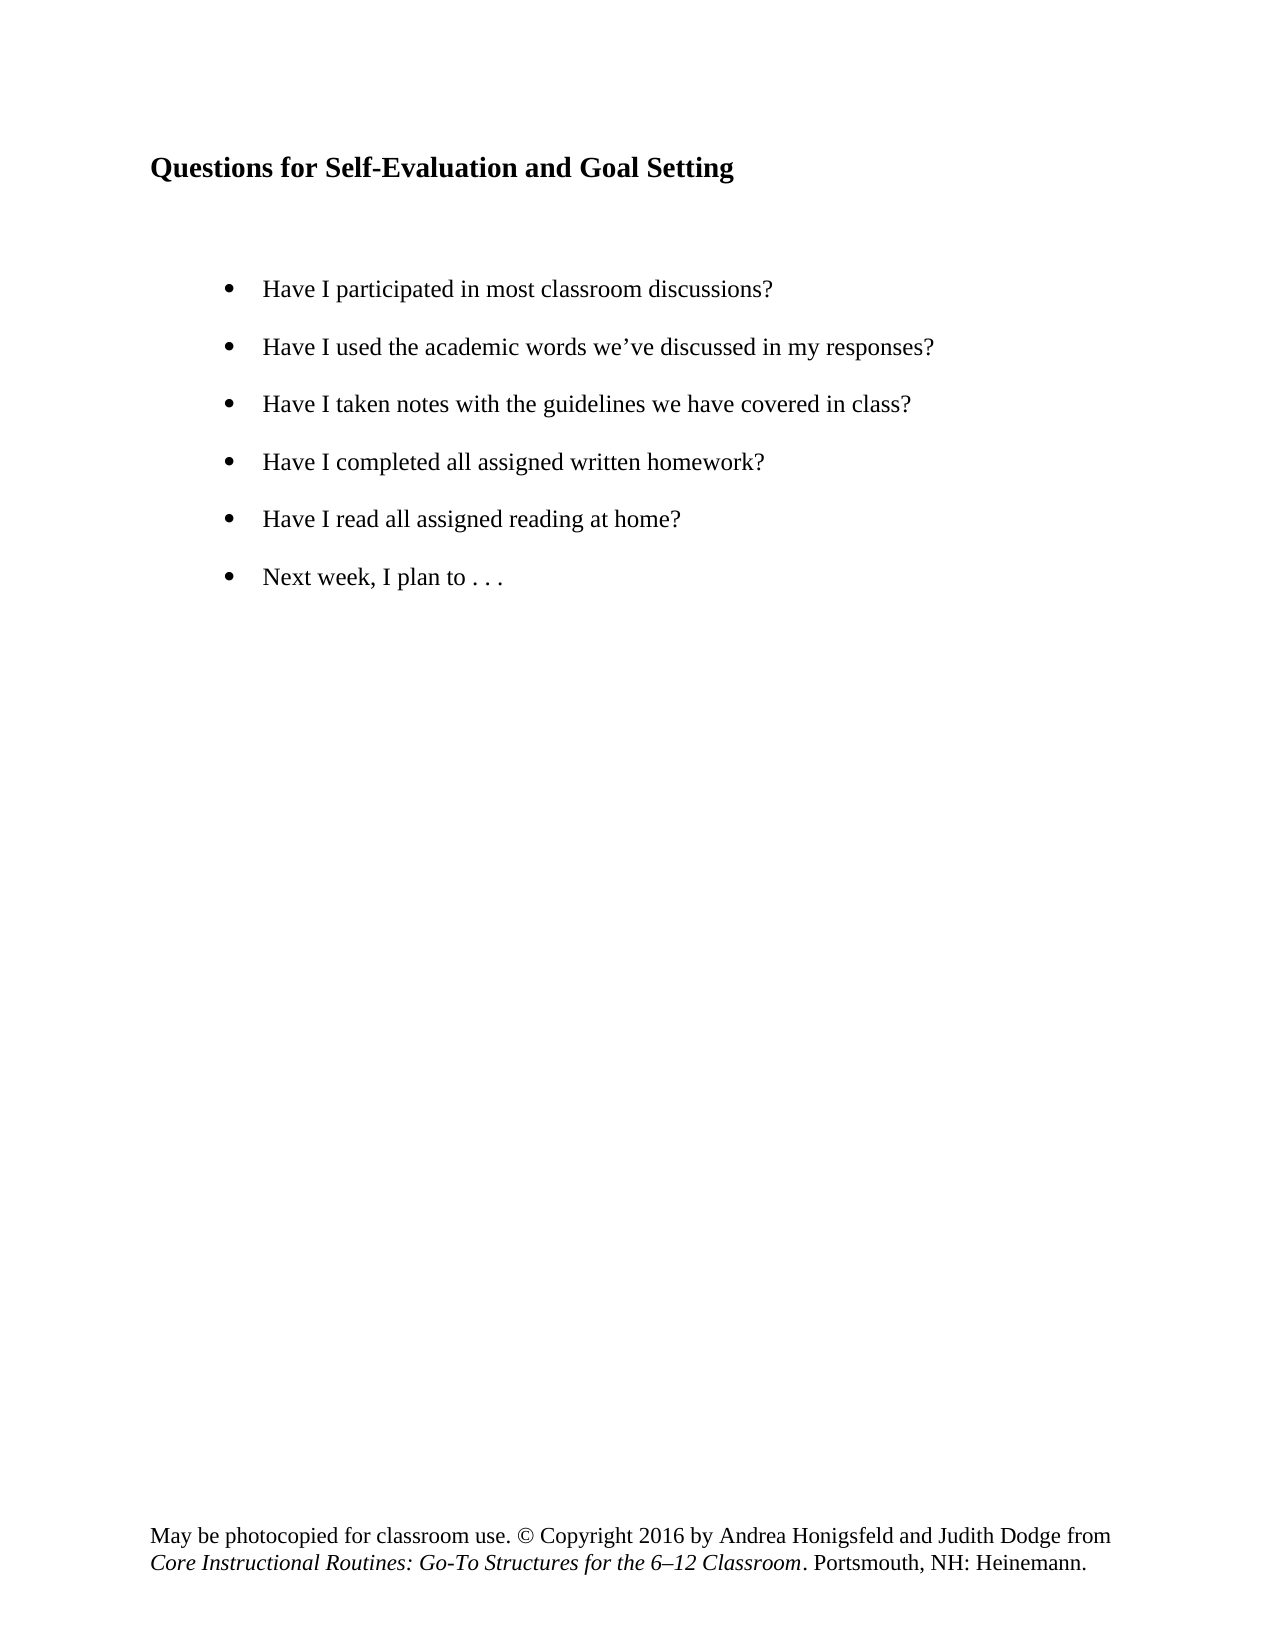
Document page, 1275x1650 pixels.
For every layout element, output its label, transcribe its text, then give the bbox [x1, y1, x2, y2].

list Have I completed all assigned written homework? [225, 447, 1125, 476]
list Have I participated in most classroom discussions? [225, 274, 1125, 303]
list Have I read all assigned reading at home? [225, 504, 1125, 533]
text Questions for Self-Evaluation and Goal Setting [150, 150, 1125, 183]
list Have I taken notes with the guidelines we have covered in class? [225, 389, 1125, 418]
list Next week, I plan to . . . [225, 562, 1125, 591]
list Have I used the academic words we’ve discussed in my responses? [225, 332, 1125, 361]
